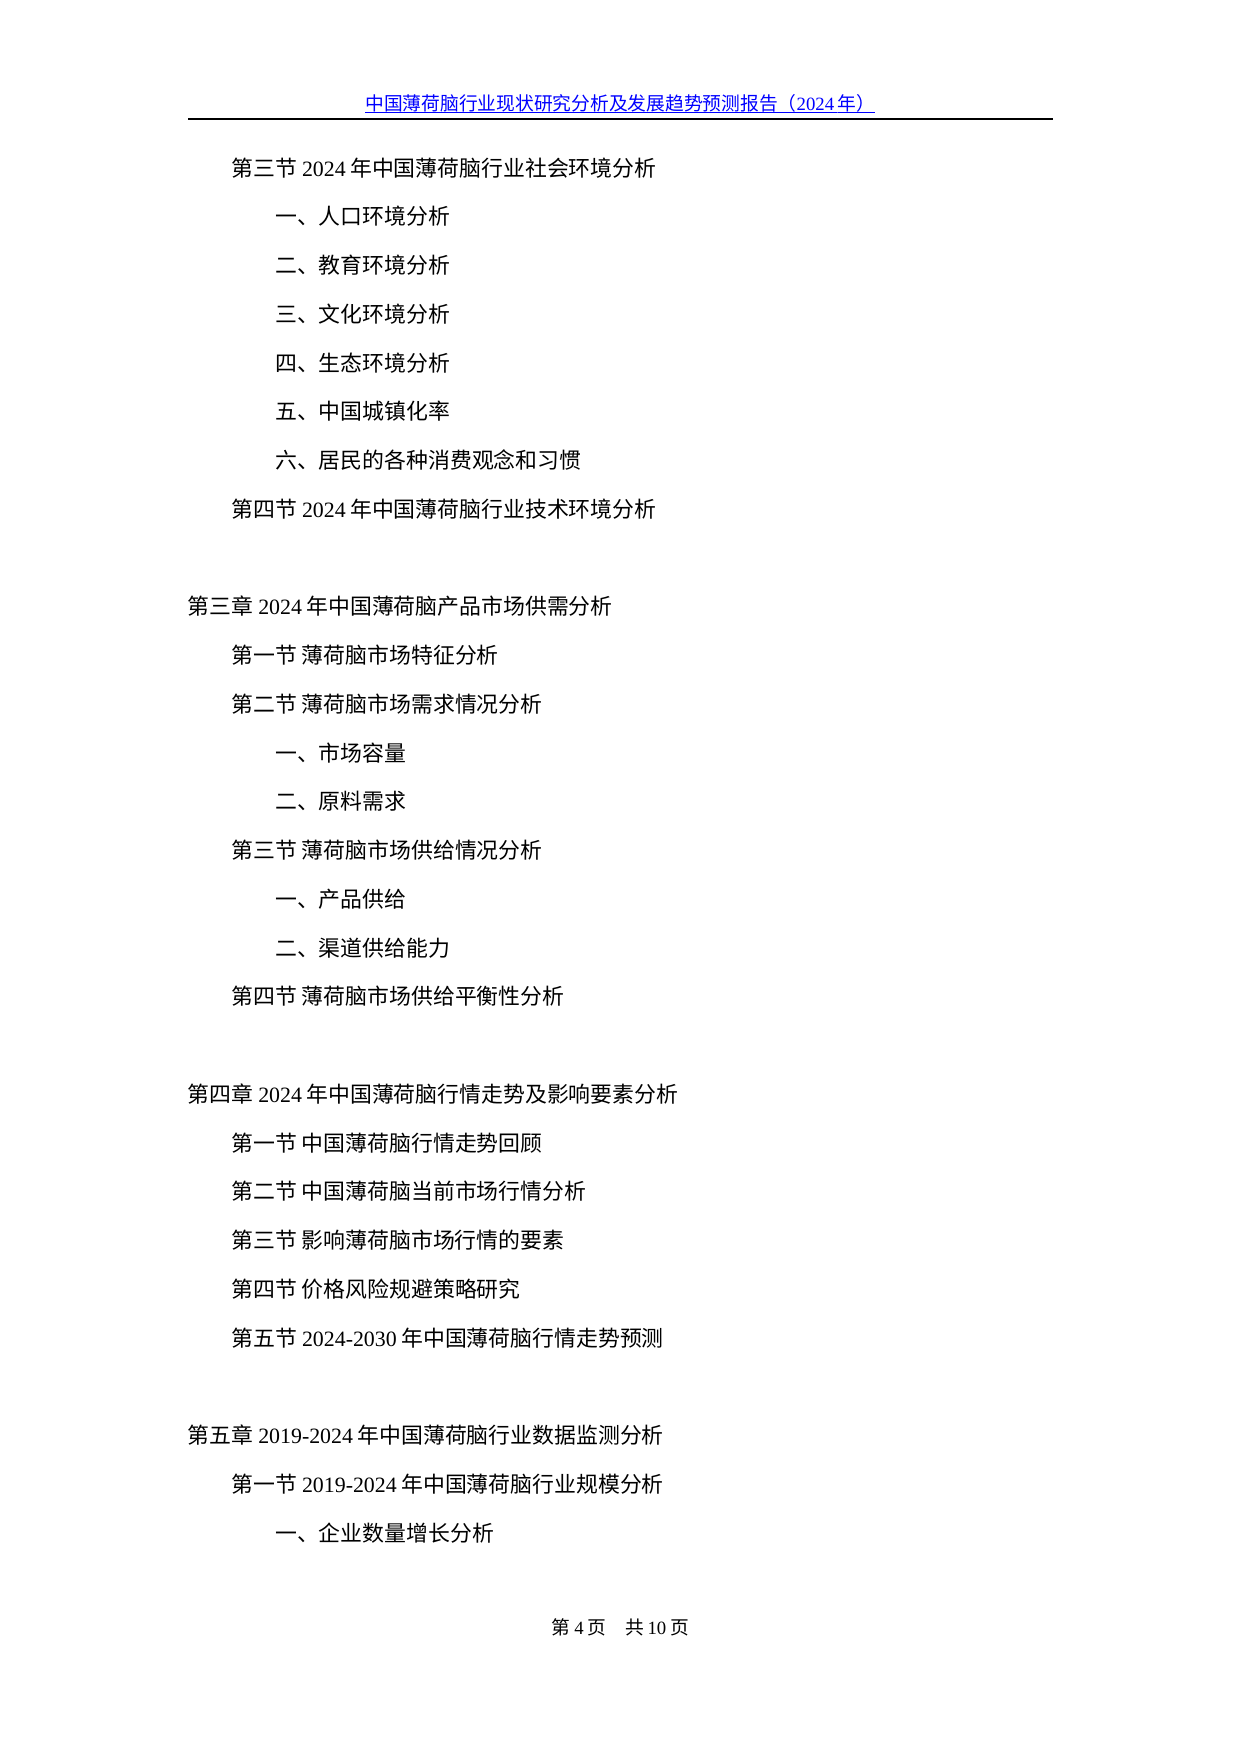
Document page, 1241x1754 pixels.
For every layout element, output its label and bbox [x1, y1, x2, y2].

text [187, 150, 1053, 1548]
